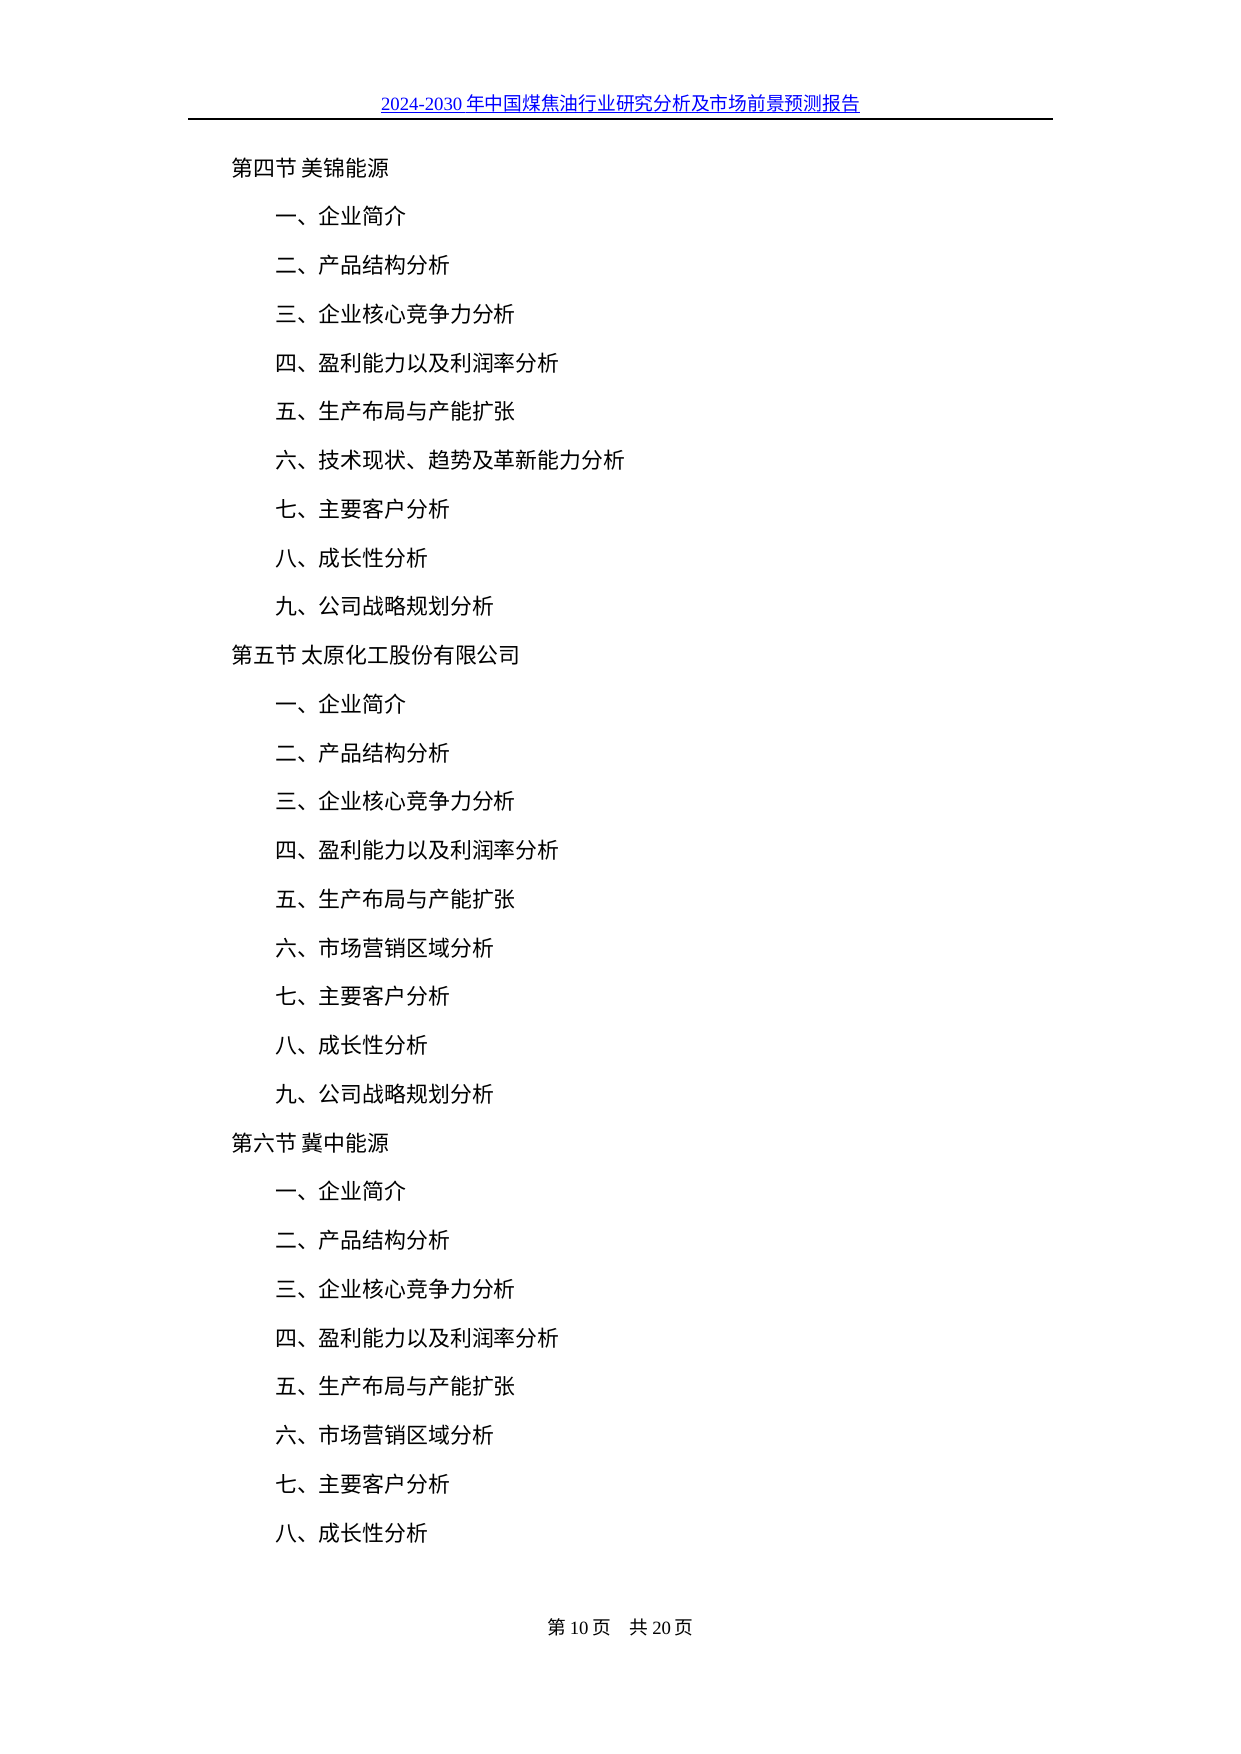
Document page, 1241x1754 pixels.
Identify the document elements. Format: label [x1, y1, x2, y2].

text [187, 150, 1053, 1548]
